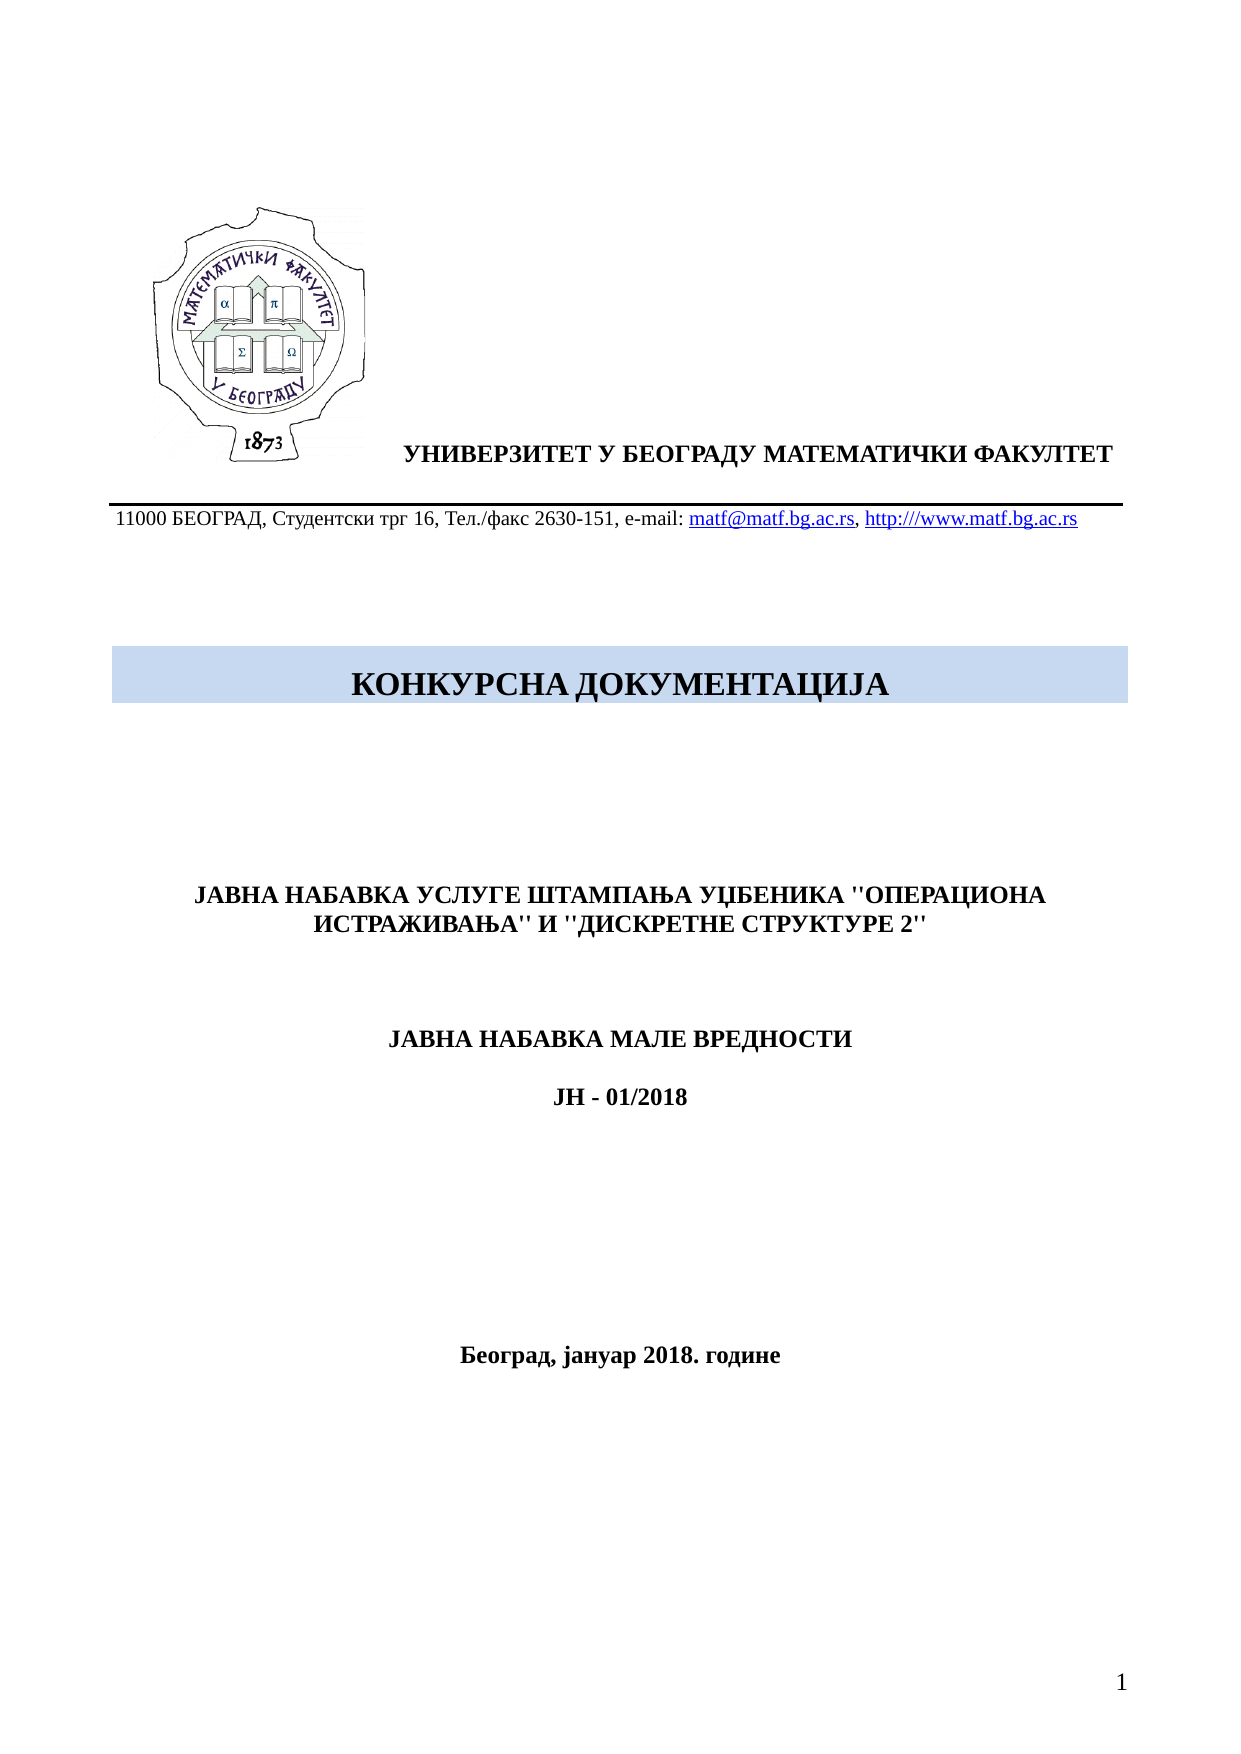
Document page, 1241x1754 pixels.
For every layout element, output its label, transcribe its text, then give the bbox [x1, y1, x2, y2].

picture [152, 207, 366, 462]
text ЈАВНА НАБАВКА МАЛЕ ВРЕДНОСТИ [112, 1024, 1128, 1053]
text КОНКУРСНA ДОКУМЕНТАЦИЈA [112, 665, 1128, 703]
table_header УНИВЕРЗИТЕТ У БЕОГРАДУ МАТЕМАТИЧКИ ФАКУЛТЕТ [98, 208, 1134, 506]
text ЈАВНА НАБАВКА УСЛУГЕ ШТАМПАЊА УЏБЕНИКА ''ОПЕРАЦИОНА ИСТРАЖИВАЊА'' И ''ДИСКРЕТНЕ СТРУКТУРЕ 2'' [112, 880, 1128, 938]
text ЈН - 01/2018 [112, 1082, 1128, 1110]
text Београд, јануар 2018. године [112, 1340, 1128, 1369]
table_cell 11000 БЕОГРАД, Студентски трг 16, Тел./факс 2630-151, e-mail: matf@matf.bg.ac.rs, http:///www.matf.bg.ac.rs [98, 506, 1134, 530]
